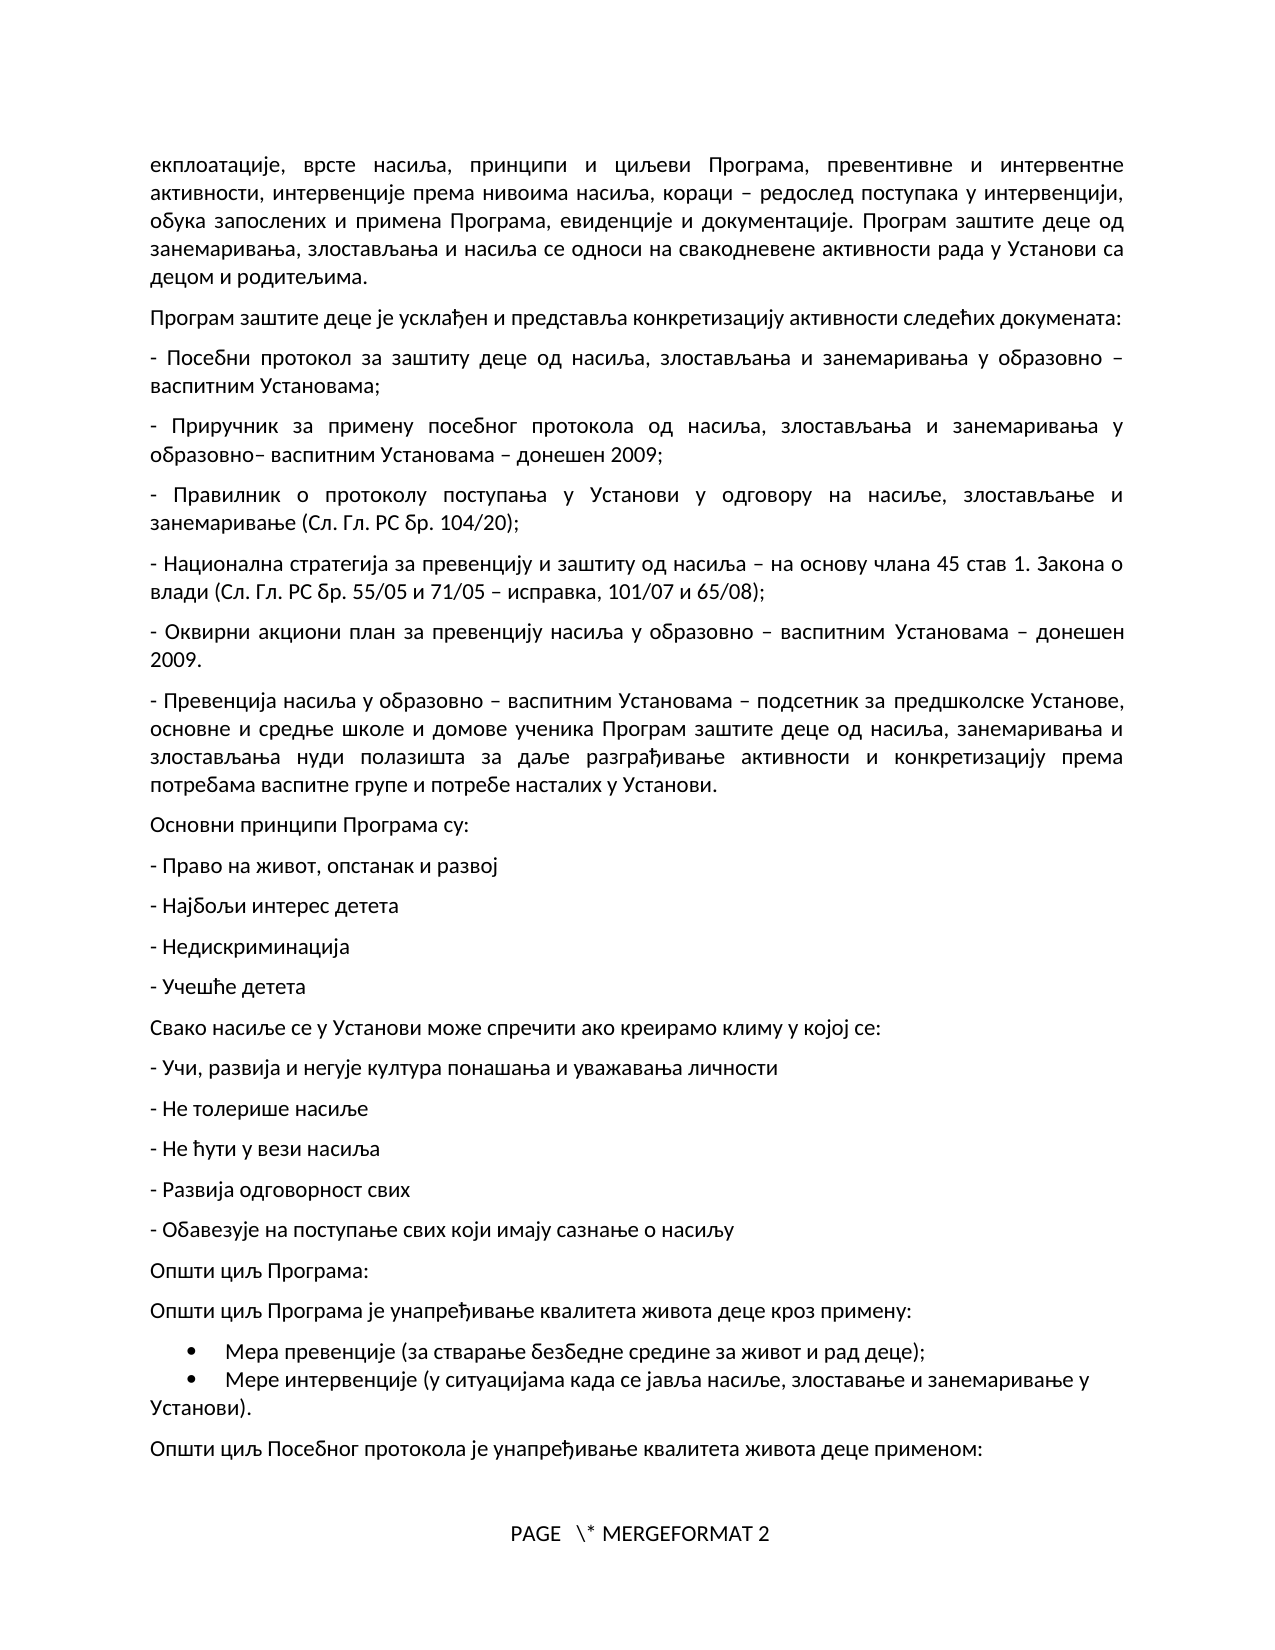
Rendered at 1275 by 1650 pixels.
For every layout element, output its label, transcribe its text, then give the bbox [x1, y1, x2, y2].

text - Право на живот, опстанак и развој [150, 851, 1125, 879]
list Мера превенције (за стварање безбедне средине за живот и рад деце); [187, 1337, 1125, 1365]
text - Приручник за примену посебног протокола од насиља, злостављања и занемаривања у образовно– васпитним Установама – донешен 2009; [150, 412, 1125, 468]
text Свако насиље се у Установи може спречити ако креирамо климу у којој се: [150, 1013, 1125, 1041]
text - Превенција насиља у образовно – васпитним Установама – подсетник за предшколске Установе, основне и средње школе и домове ученика Програм заштите деце од насиља, занемаривања и злостављања нуди полазишта за даље разграђивање активности и конкретизацију према потребама васпитне групе и потребе насталих у Установи. [150, 686, 1125, 798]
text Програм заштите деце је усклађен и представља конкретизацију активности следећих докумената: [150, 303, 1125, 331]
text - Недискриминација [150, 932, 1125, 960]
text - Не ћути у вези насиља [150, 1134, 1125, 1163]
text - Национална стратегија за превенцију и заштиту од насиља – на основу члана 45 став 1. Закона о влади (Сл. Гл. РС бр. 55/05 и 71/05 – исправка, 101/07 и 65/08); [150, 549, 1125, 605]
text - Учи, развија и негује култура понашања и уважавања личности [150, 1053, 1125, 1082]
text Општи циљ Програма: [150, 1256, 1125, 1284]
text - Оквирни акциони план за превенцију насиља у образовно – васпитним Установама – донешен 2009. [150, 617, 1125, 673]
text - Посебни протокол за заштиту деце од насиља, злостављања и занемаривања у образовно – васпитним Установама; [150, 343, 1125, 399]
list Мере интервенције (у ситуацијама када се јавља насиље, злоставање и занемаривање у [187, 1365, 1125, 1393]
text - Најбољи интерес детета [150, 891, 1125, 919]
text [150, 150, 1125, 290]
text Општи циљ Програма је унапређивање квалитета живота деце кроз примену: [150, 1297, 1125, 1325]
text Општи циљ Посебног протокола је унапређивање квалитета живота деце применом: [150, 1434, 1125, 1462]
text - Развија одговорност свих [150, 1175, 1125, 1203]
text - Учешће детета [150, 972, 1125, 1001]
text Установи). [150, 1393, 1125, 1421]
text Основни принципи Програма су: [150, 810, 1125, 838]
text - Обавезује на поступање свих који имају сазнање о насиљу [150, 1216, 1125, 1244]
text - Правилник о протоколу поступања у Установи у одговору на насиље, злостављање и занемаривање (Сл. Гл. РС бр. 104/20); [150, 480, 1125, 536]
text - Не толерише насиље [150, 1094, 1125, 1122]
